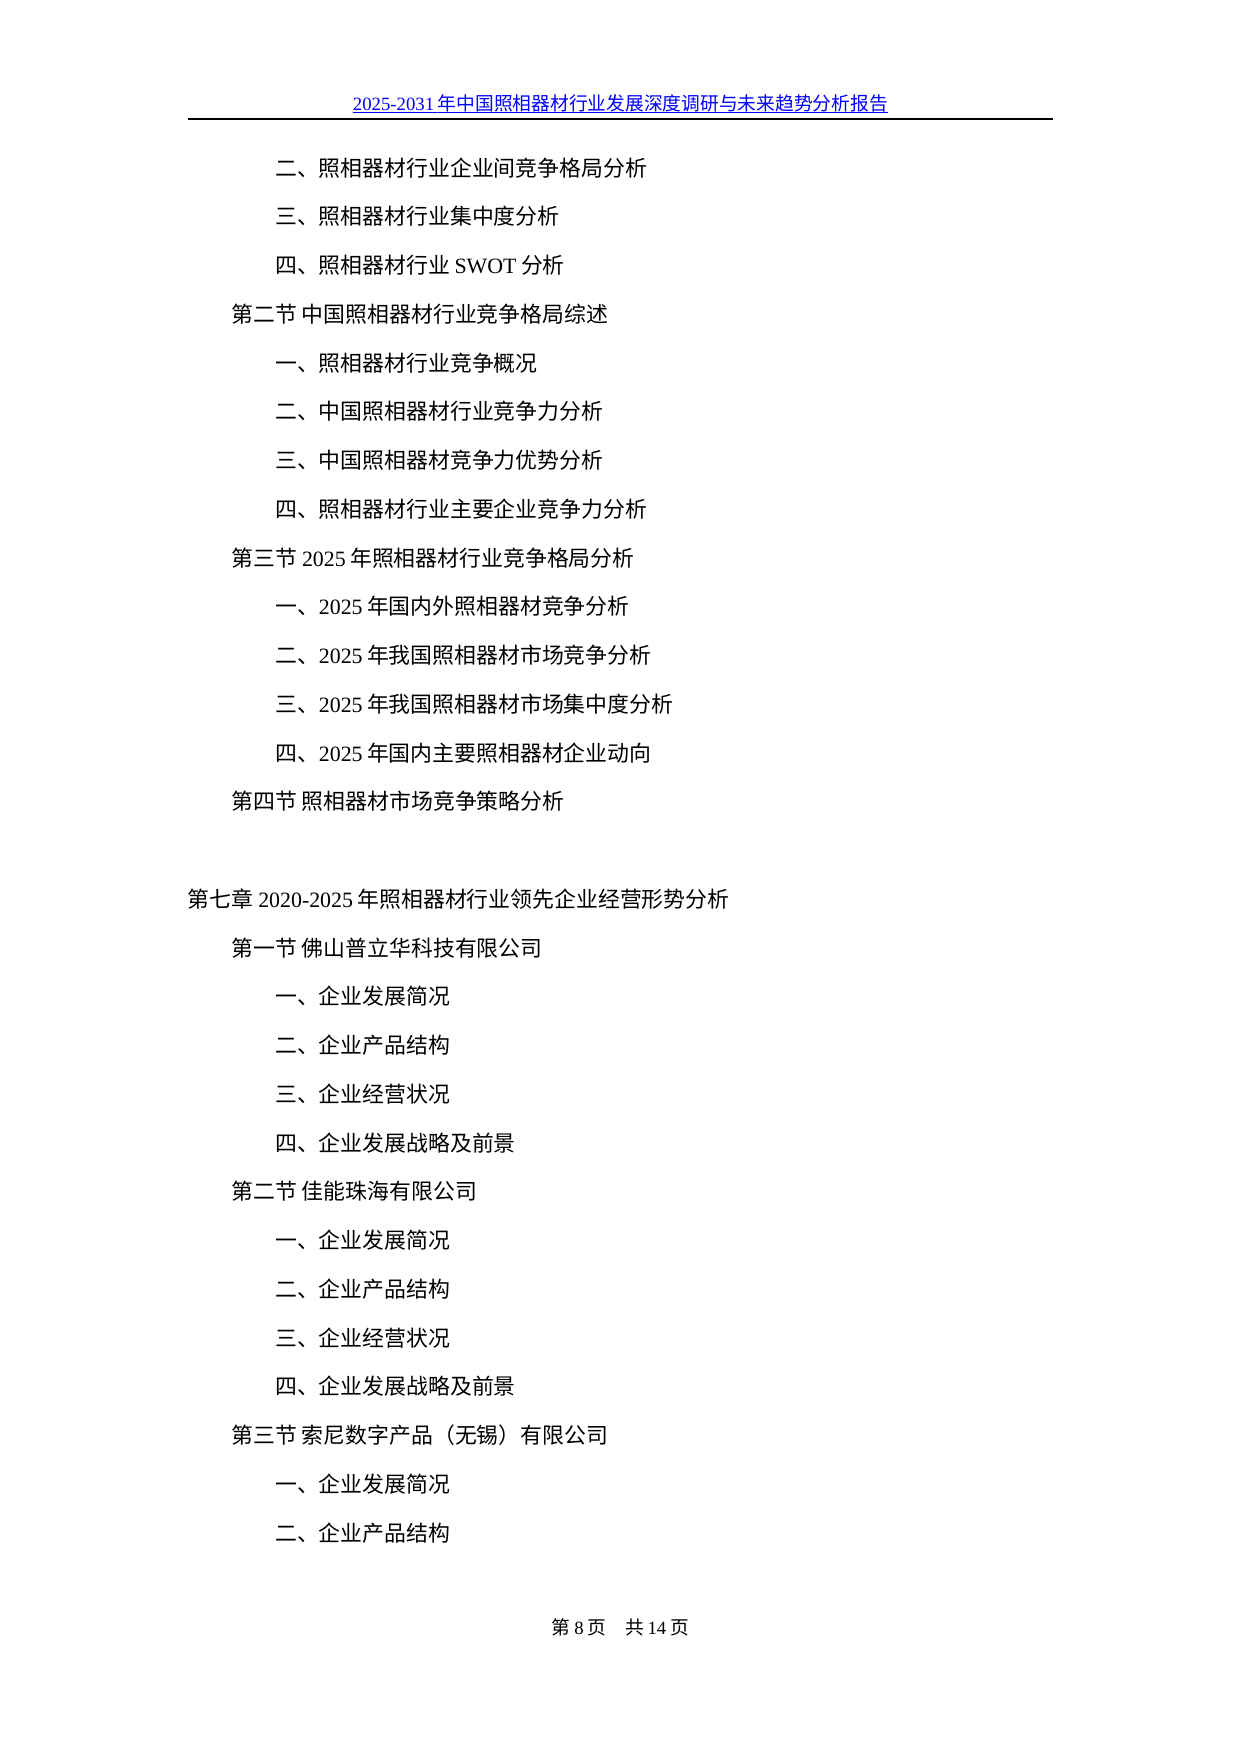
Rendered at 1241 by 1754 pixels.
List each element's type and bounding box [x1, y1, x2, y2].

text [187, 150, 1053, 1548]
